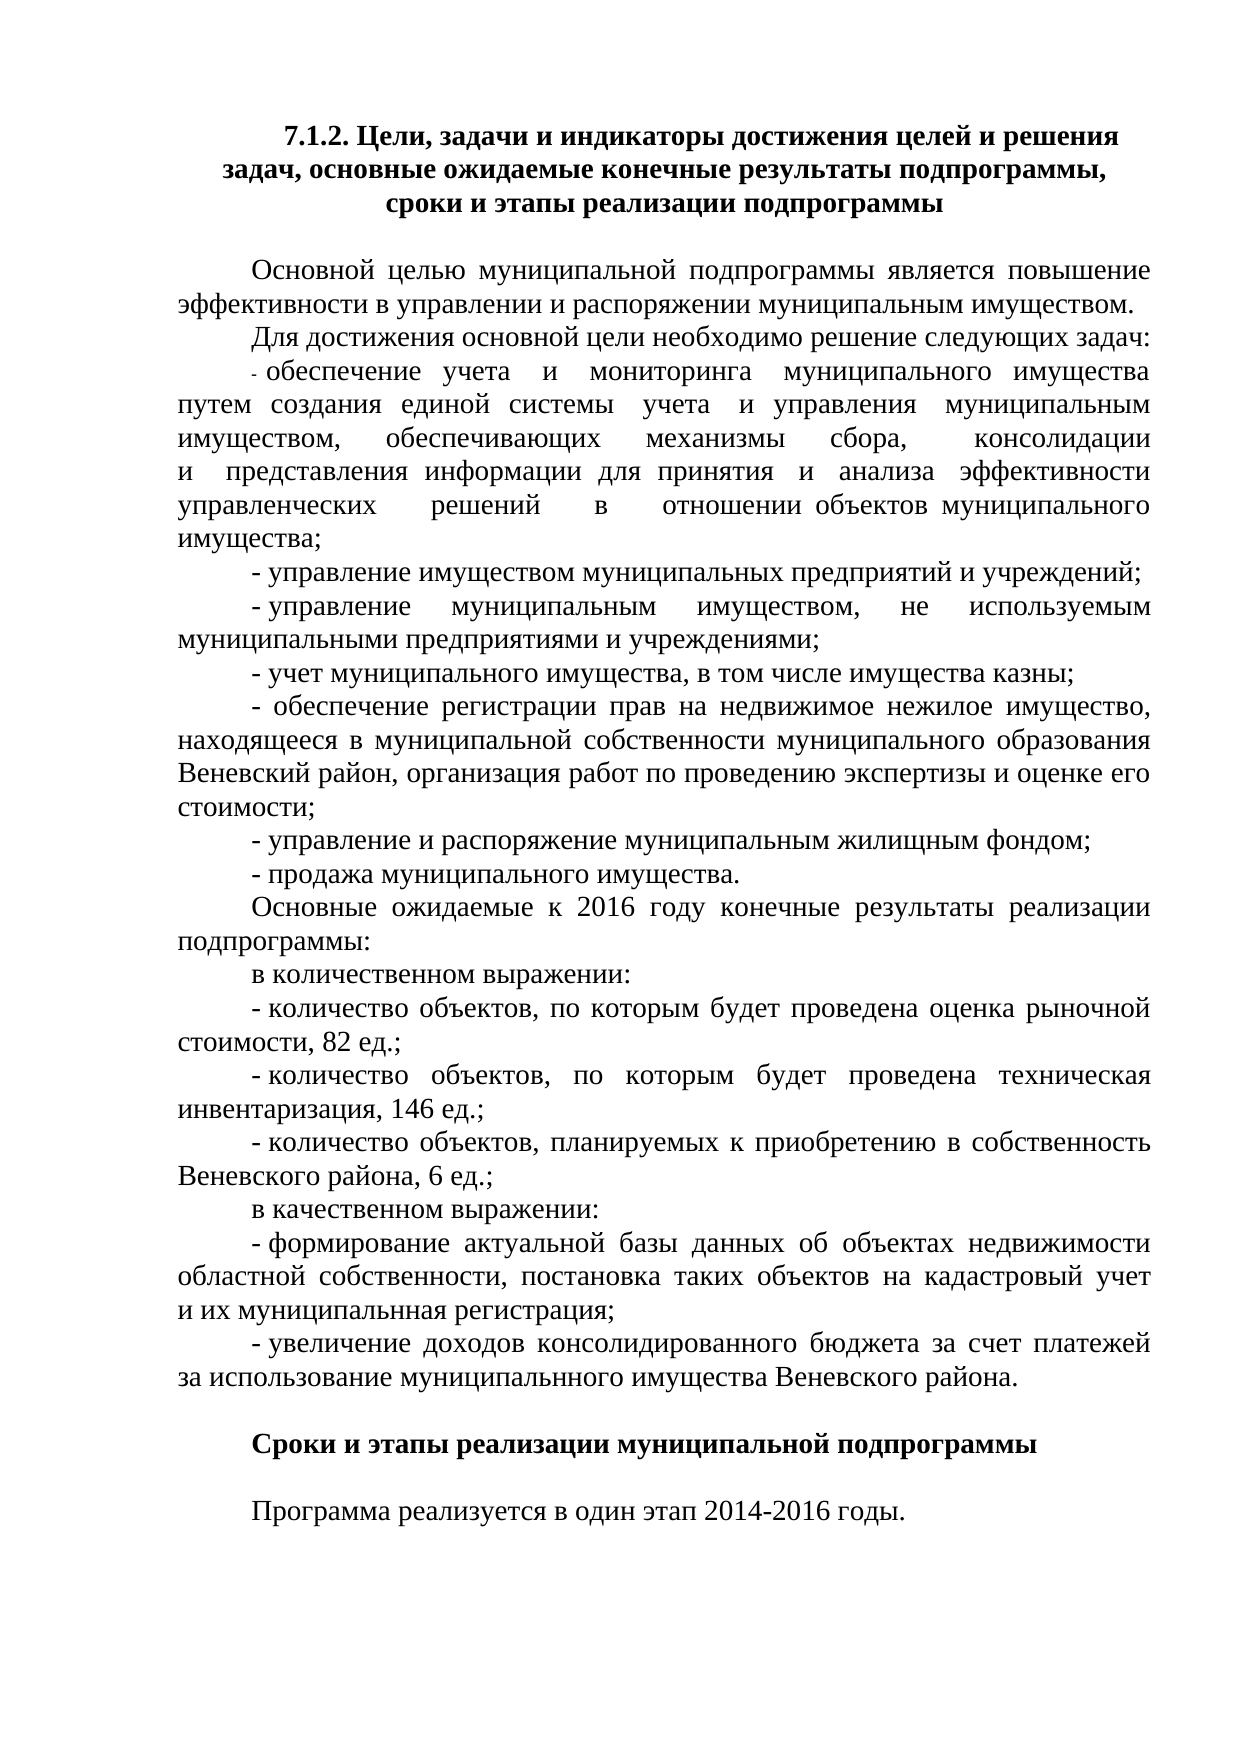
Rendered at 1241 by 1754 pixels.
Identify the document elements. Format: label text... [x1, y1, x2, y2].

text - продажа муниципального имущества. [177, 856, 1152, 889]
text - управление муниципальным имуществом, не используемым муниципальными предприятиями и учреждениями; [177, 588, 1152, 655]
text Программа реализуется в один этап 2014-2016 годы. [177, 1493, 1152, 1527]
text - управление имуществом муниципальных предприятий и учреждений; [177, 554, 1152, 588]
text - управление и распоряжение муниципальным жилищным фондом; [177, 822, 1152, 856]
list - количество объектов, по которым будет проведена оценка рыночной стоимости, 82 ед.; [177, 990, 1152, 1057]
list - количество объектов, планируемых к приобретению в собственность Веневского района, 6 ед.; [177, 1124, 1152, 1191]
text Сроки и этапы реализации муниципальной подпрограммы [177, 1426, 1152, 1460]
list - количество объектов, по которым будет проведена техническая инвентаризация, 146 ед.; [177, 1057, 1152, 1124]
list - увеличение доходов консолидированного бюджета за счет платежей за использование муниципальнного имущества Веневского района. [177, 1326, 1152, 1393]
text Основные ожидаемые к 2016 году конечные результаты реализации подпрограммы: [177, 889, 1152, 957]
text - обеспечение регистрации прав на недвижимое нежилое имущество, находящееся в муниципальной собственности муниципального образования Веневский район, организация работ по проведению экспертизы и оценке его стоимости; [177, 688, 1152, 822]
text Основной целью муниципальной подпрограммы является повышение эффективности в управлении и распоряжении муниципальным имуществом. [177, 252, 1152, 319]
text Для достижения основной цели необходимо решение следующих задач: [177, 319, 1152, 353]
text в качественном выражении: [177, 1191, 1152, 1225]
text - учет муниципального имущества, в том числе имущества казны; [177, 655, 1152, 688]
text 7.1.2. Цели, задачи и индикаторы достижения целей и решения задач, основные ожидаемые конечные результаты подпрограммы, сроки и этапы реализации подпрограммы [177, 118, 1152, 219]
list обеспечение учета и мониторинга муниципального имущества путем создания единой системы учета и управления муниципальным имуществом, обеспечивающих механизмы сбора, консолидации и представления информации для принятия и анализа эффективности управленческих решений в отношении объектов муниципального имущества; [177, 353, 1152, 554]
list - формирование актуальной базы данных об объектах недвижимости областной собственности, постановка таких объектов на кадастровый учет и их муниципальнная регистрация; [177, 1225, 1152, 1326]
text в количественном выражении: [177, 957, 1152, 990]
